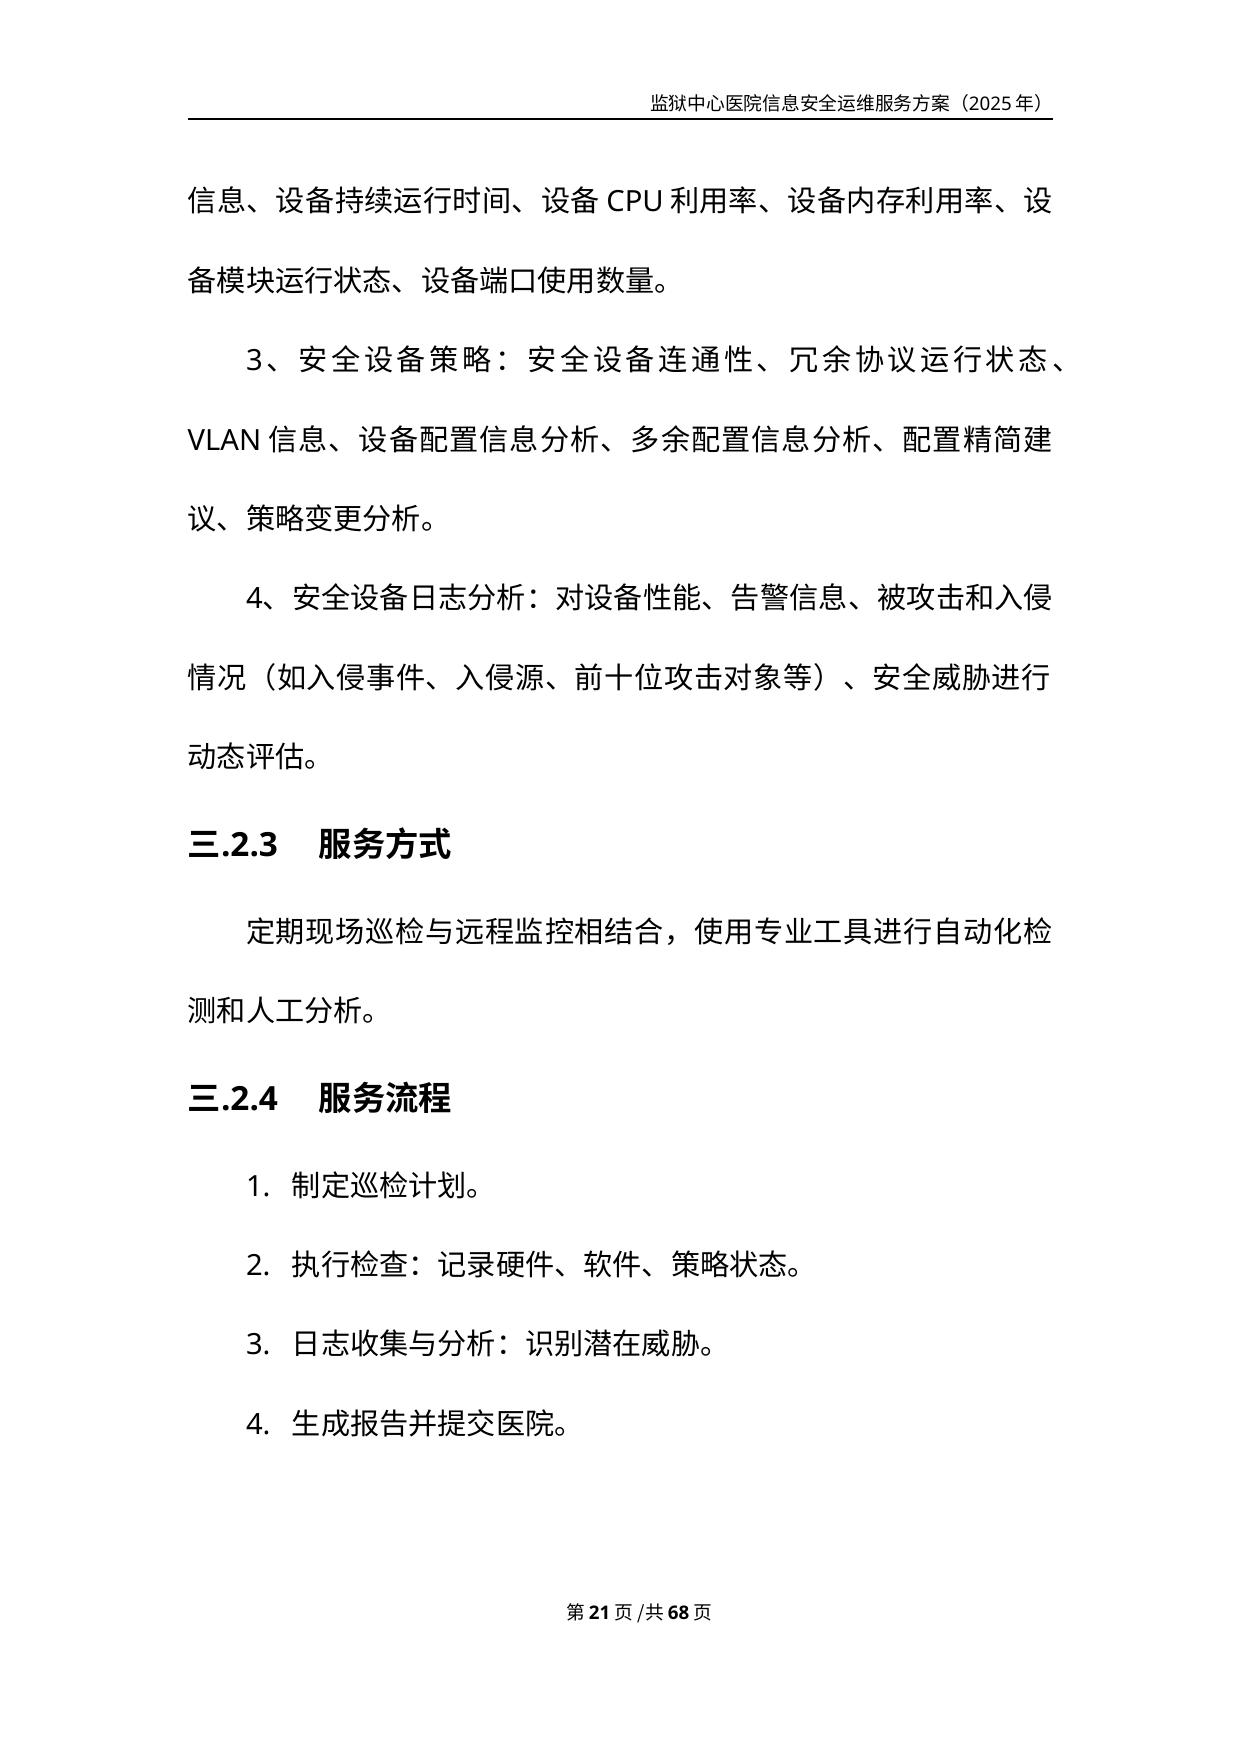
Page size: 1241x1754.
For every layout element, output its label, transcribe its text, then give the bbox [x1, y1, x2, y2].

text 4、安全设备日志分析：对设备性能、告警信息、被攻击和入侵情况（如入侵事件、入侵源、前十位攻击对象等）、安全威胁进行动态评估。 [187, 556, 1053, 794]
subtitle 服务流程 [187, 1056, 1053, 1136]
text 3、安全设备策略：安全设备连通性、冗余协议运行状态、VLAN信息、设备配置信息分析、多余配置信息分析、配置精简建议、策略变更分析。 [187, 318, 1053, 556]
list 执行检查：记录硬件、软件、策略状态。 [246, 1223, 1053, 1302]
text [187, 159, 1053, 318]
subtitle 服务方式 [187, 802, 1053, 882]
list 制定巡检计划。 [246, 1144, 1053, 1223]
list 生成报告并提交医院。 [246, 1382, 1053, 1461]
text 定期现场巡检与远程监控相结合，使用专业工具进行自动化检测和人工分析。 [187, 890, 1053, 1048]
list 日志收集与分析：识别潜在威胁。 [246, 1302, 1053, 1382]
